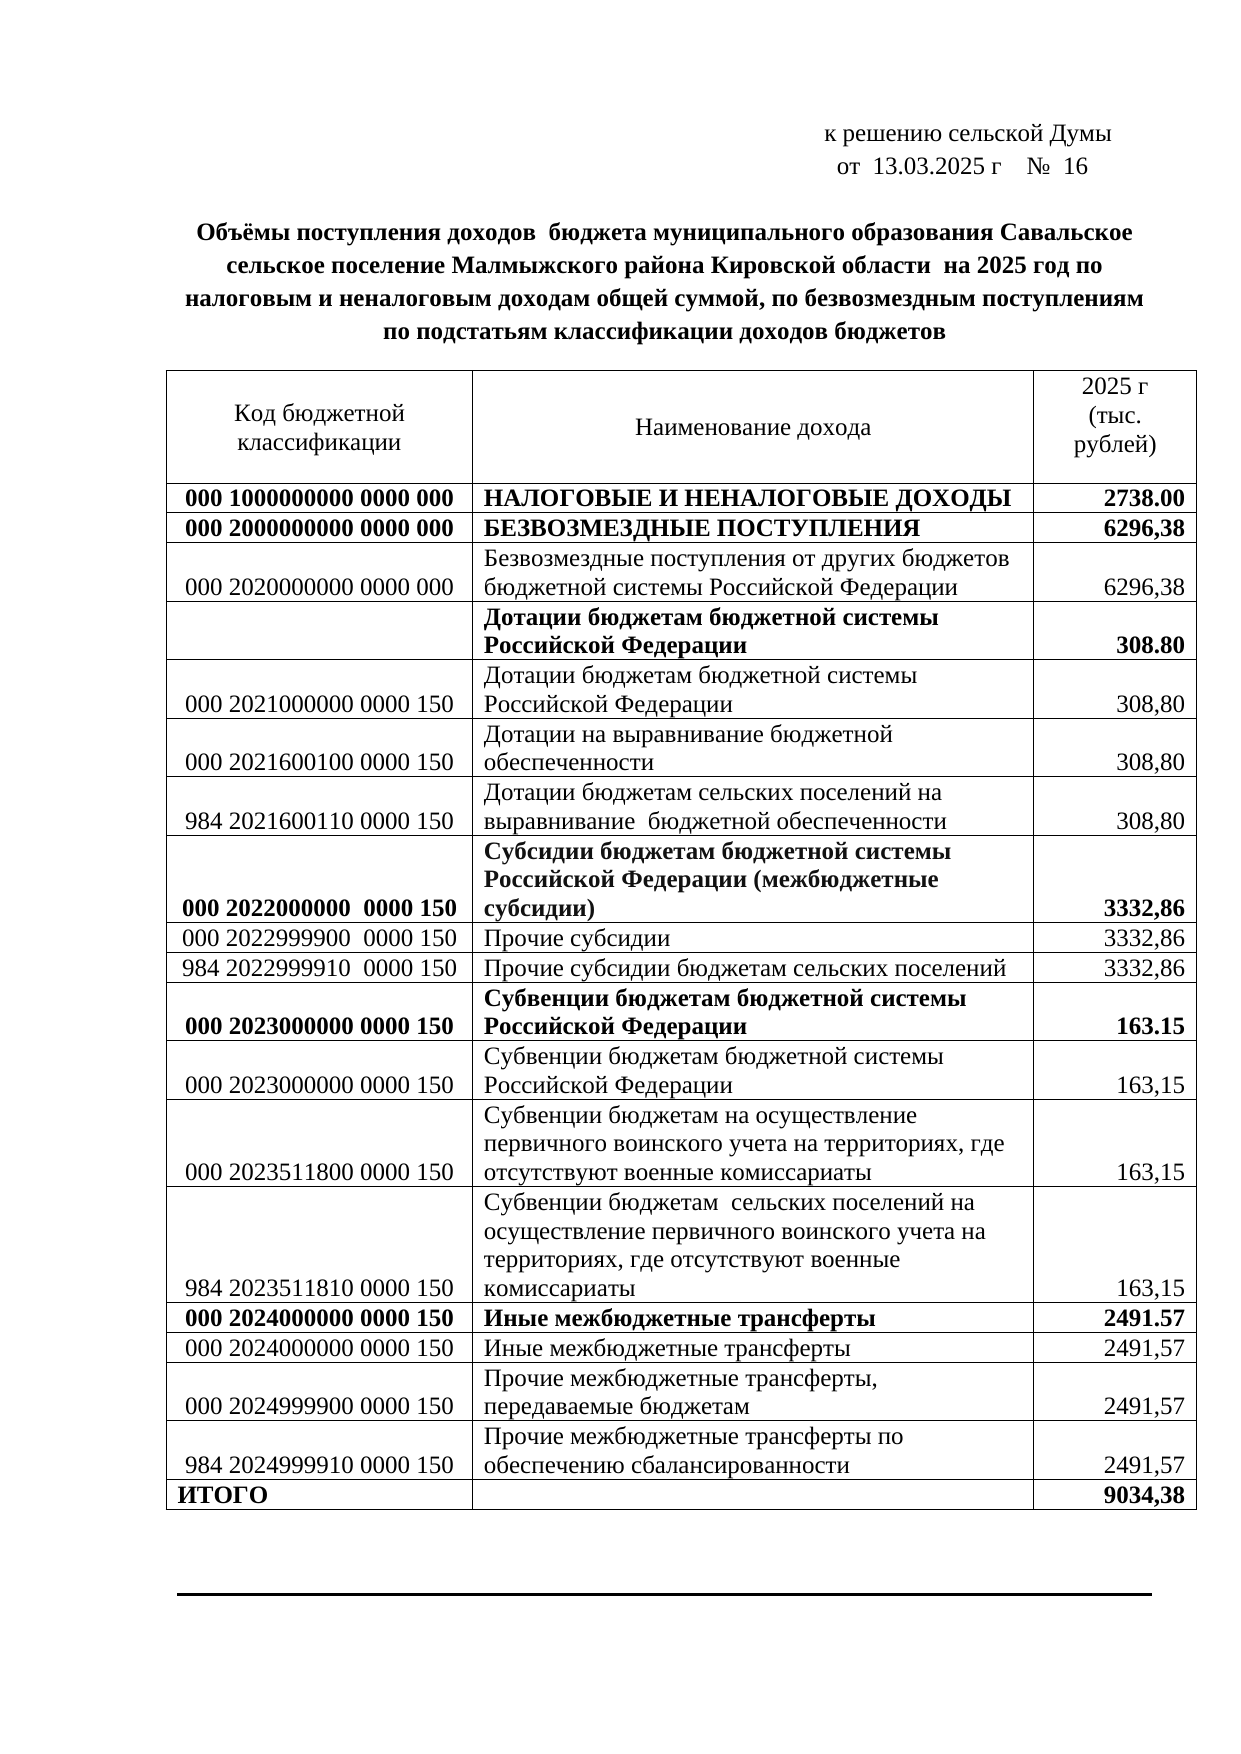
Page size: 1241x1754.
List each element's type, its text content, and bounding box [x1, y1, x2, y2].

table_cell Субвенции бюджетам сельских поселений на осуществление первичного воинского учета на территориях, где отсутствуют военные комиссариаты [473, 1187, 1033, 1302]
table_cell 6296,38 [1034, 543, 1196, 601]
table_cell [473, 1480, 1033, 1508]
table_cell Иные межбюджетные трансферты [473, 1333, 1033, 1362]
table_cell 000 2024000000 0000 150 [167, 1303, 472, 1332]
table_cell Прочие субсидии [473, 923, 1033, 952]
table_cell [167, 602, 472, 659]
table_cell Прочие межбюджетные трансферты, передаваемые бюджетам [473, 1363, 1033, 1420]
table_cell Субвенции бюджетам на осуществление первичного воинского учета на территориях, где отсутствуют военные комиссариаты [473, 1100, 1033, 1186]
table_cell ИТОГО [167, 1480, 472, 1508]
table_cell 000 2021600100 0000 150 [167, 719, 472, 776]
table_cell 000 2022999900 0000 150 [167, 923, 472, 952]
table_cell Дотации бюджетам сельских поселений на выравнивание бюджетной обеспеченности [473, 777, 1033, 835]
table_cell 9034,38 [1034, 1480, 1196, 1508]
table_cell 3332,86 [1034, 923, 1196, 952]
table_cell 000 2023511800 0000 150 [167, 1100, 472, 1186]
table_cell 000 2020000000 0000 000 [167, 543, 472, 601]
table_cell 3332,86 [1034, 836, 1196, 922]
table_cell Субвенции бюджетам бюджетной системы Российской Федерации [473, 983, 1033, 1040]
table_cell Дотации бюджетам бюджетной системы Российской Федерации [473, 660, 1033, 718]
text от 13.03.2025 г № 16 [768, 151, 1152, 180]
table_cell 984 2024999910 0000 150 [167, 1421, 472, 1479]
table_cell 308,80 [1034, 719, 1196, 776]
table_cell Дотации на выравнивание бюджетной обеспеченности [473, 719, 1033, 776]
table_cell Безвозмездные поступления от других бюджетов бюджетной системы Российской Федерации [473, 543, 1033, 601]
table_cell 2491,57 [1034, 1363, 1196, 1420]
table_cell Субвенции бюджетам бюджетной системы Российской Федерации [473, 1041, 1033, 1099]
table_cell 308,80 [1034, 777, 1196, 835]
table_cell 163,15 [1034, 1100, 1196, 1186]
table_cell Субсидии бюджетам бюджетной системы Российской Федерации (межбюджетные субсидии) [473, 836, 1033, 922]
table_cell 163,15 [1034, 1187, 1196, 1302]
table_cell 000 2023000000 0000 150 [167, 983, 472, 1040]
table_cell 308,80 [1034, 660, 1196, 718]
text к решению сельской Думы [768, 118, 1152, 147]
table_cell БЕЗВОЗМЕЗДНЫЕ ПОСТУПЛЕНИЯ [473, 513, 1033, 542]
table_cell 000 2022000000 0000 150 [167, 836, 472, 922]
table_header Код бюджетной классификации [167, 371, 472, 482]
table_cell Прочие межбюджетные трансферты по обеспечению сбалансированности [473, 1421, 1033, 1479]
table_cell 000 2023000000 0000 150 [167, 1041, 472, 1099]
table_cell НАЛОГОВЫЕ И НЕНАЛОГОВЫЕ ДОХОДЫ [473, 484, 1033, 512]
table_cell 984 2023511810 0000 150 [167, 1187, 472, 1302]
table_cell 000 2024999900 0000 150 [167, 1363, 472, 1420]
table_cell 2491,57 [1034, 1421, 1196, 1479]
table_cell 163.15 [1034, 983, 1196, 1040]
table_cell Иные межбюджетные трансферты [473, 1303, 1033, 1332]
table_cell Прочие субсидии бюджетам сельских поселений [473, 953, 1033, 982]
table_cell 308.80 [1034, 602, 1196, 659]
table_header Наименование дохода [473, 371, 1033, 482]
table_cell 2491,57 [1034, 1333, 1196, 1362]
table_cell 6296,38 [1034, 513, 1196, 542]
table_cell 163,15 [1034, 1041, 1196, 1099]
table_cell Дотации бюджетам бюджетной системы Российской Федерации [473, 602, 1033, 659]
table_header 2025 г (тыс. рублей) [1034, 371, 1196, 482]
table_cell 000 2000000000 0000 000 [167, 513, 472, 542]
table_cell 984 2022999910 0000 150 [167, 953, 472, 982]
table_cell 2491.57 [1034, 1303, 1196, 1332]
table_cell 3332,86 [1034, 953, 1196, 982]
table_cell 000 2021000000 0000 150 [167, 660, 472, 718]
text Объёмы поступления доходов бюджета муниципального образования Савальское сельское поселение Малмыжского района Кировской области на 2025 год по налоговым и неналоговым доходам общей суммой, по безвозмездным поступлениям по подстатьям классификации доходов бюджетов [177, 217, 1152, 345]
table_cell 000 2024000000 0000 150 [167, 1333, 472, 1362]
table_cell 000 1000000000 0000 000 [167, 484, 472, 512]
table_cell 984 2021600110 0000 150 [167, 777, 472, 835]
table_cell 2738.00 [1034, 484, 1196, 512]
